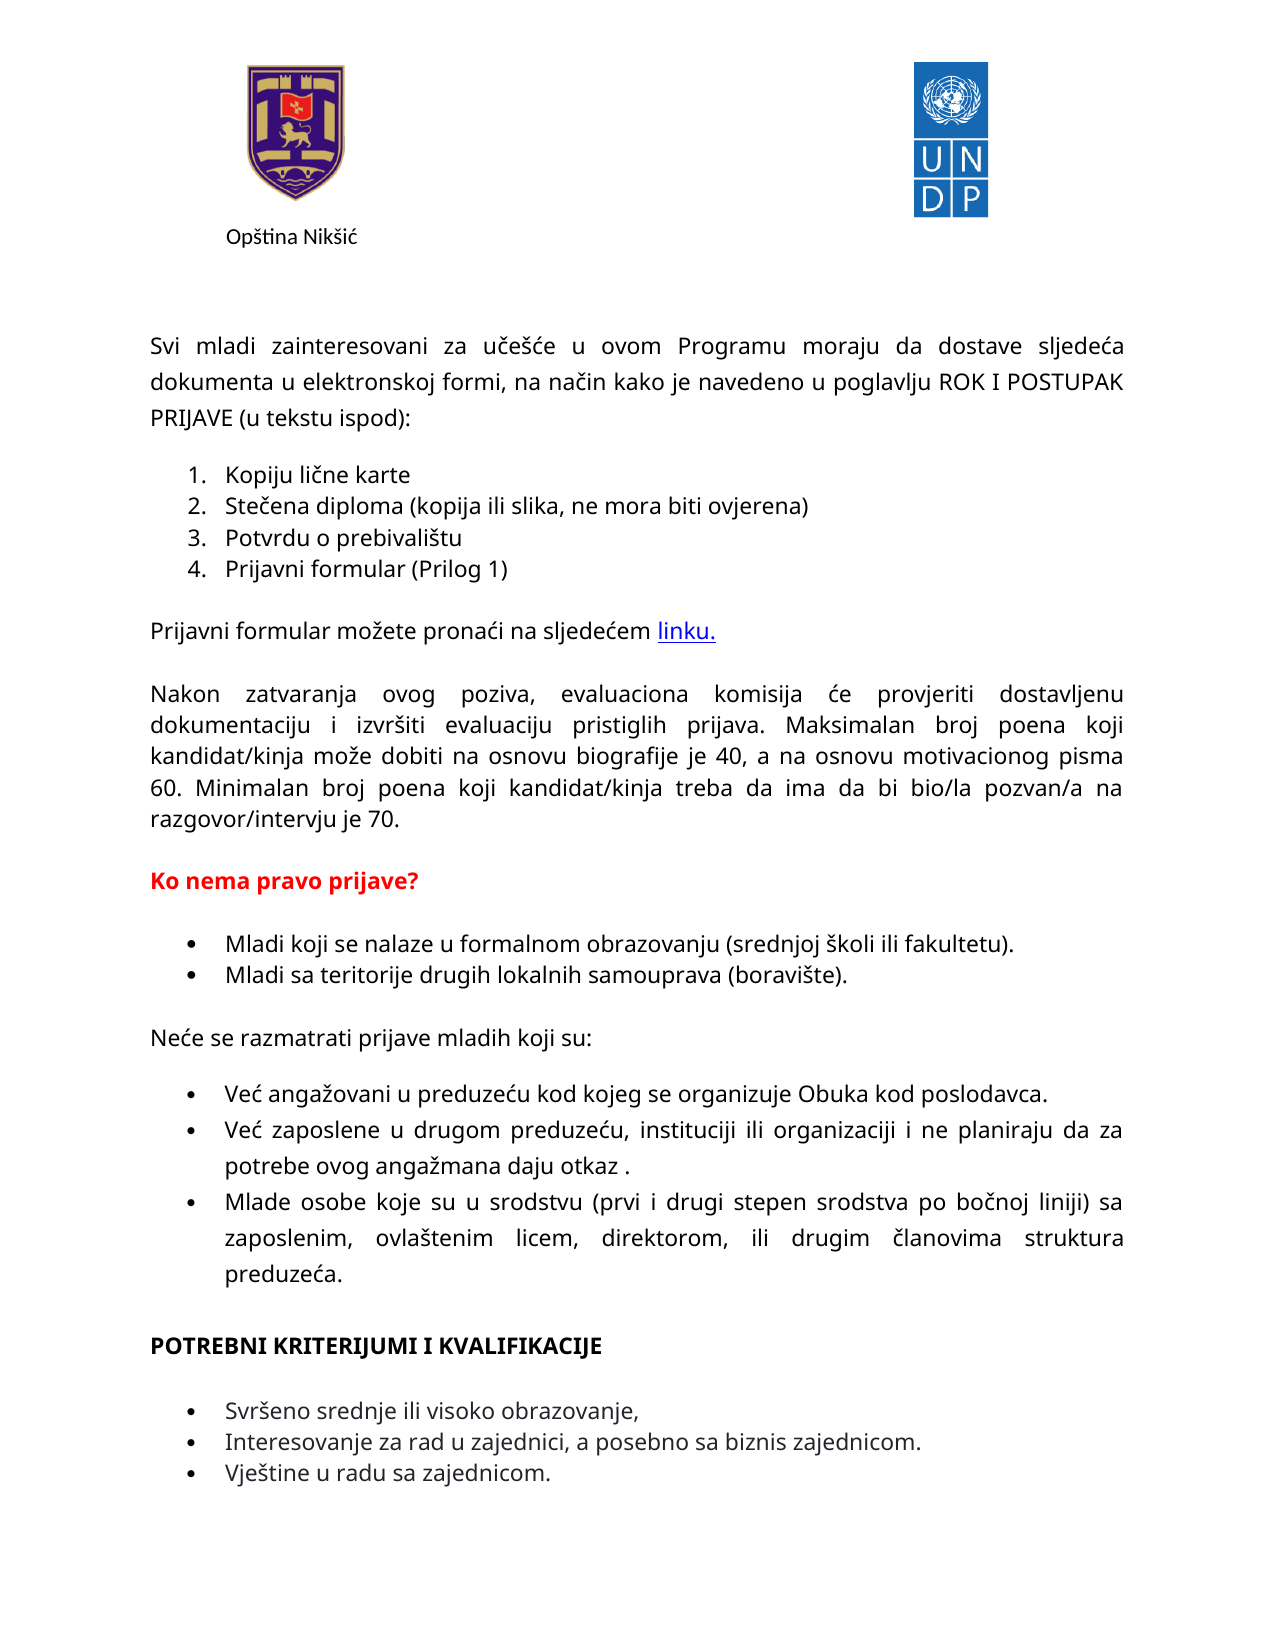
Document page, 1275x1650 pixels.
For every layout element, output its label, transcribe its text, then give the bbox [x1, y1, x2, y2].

text Nakon zatvaranja ovog poziva, evaluaciona komisija će provjeriti dostavljenu dokumentaciju i izvršiti evaluaciju pristiglih prijava. Maksimalan broj poena koji kandidat/kinja može dobiti na osnovu biografije je 40, a na osnovu motivacionog pisma 60. Minimalan broj poena koji kandidat/kinja treba da ima da bi bio/la pozvan/a na razgovor/intervju je 70. [150, 678, 1125, 834]
list Stečena diploma (kopija ili slika, ne mora biti ovjerena) [187, 490, 1125, 521]
text Svi mladi zainteresovani za učešće u ovom Programu moraju da dostave sljedeća dokumenta u elektronskoj formi, na način kako je navedeno u poglavlju ROK I POSTUPAK PRIJAVE (u tekstu ispod): [150, 330, 1125, 433]
list Mladi koji se nalaze u formalnom obrazovanju (srednjoj školi ili fakultetu). [187, 928, 1125, 959]
list Mlade osobe koje su u srodstvu (prvi i drugi stepen srodstva po bočnoj liniji) sa zaposlenim, ovlaštenim licem, direktorom, ili drugim članovima struktura preduzeća. [187, 1186, 1125, 1289]
text Prijavni formular možete pronaći na sljedećem linku. [150, 615, 1125, 646]
list Svršeno srednje ili visoko obrazovanje, [187, 1395, 1125, 1426]
picture [914, 62, 989, 218]
list Već zaposlene u drugom preduzeću, instituciji ili organizaciji i ne planiraju da za potrebe ovog angažmana daju otkaz . [187, 1114, 1125, 1181]
text POTREBNI KRITERIJUMI I KVALIFIKACIJE [150, 1330, 1125, 1361]
list Već angažovani u preduzeću kod kojeg se organizuje Obuka kod poslodavca. [187, 1078, 1125, 1109]
text Ko nema pravo prijave? [150, 865, 1125, 896]
text Neće se razmatrati prijave mladih koji su: [150, 1021, 1125, 1053]
list Prijavni formular (Prilog 1) [187, 553, 1125, 584]
list Interesovanje za rad u zajednici, a posebno sa biznis zajednicom. [187, 1455, 1125, 1487]
list Kopiju lične karte [187, 459, 1125, 490]
list Potvrdu o prebivalištu [187, 521, 1125, 553]
picture [223, 65, 374, 203]
list Mladi sa teritorije drugih lokalnih samouprava (boravište). [187, 959, 1125, 990]
